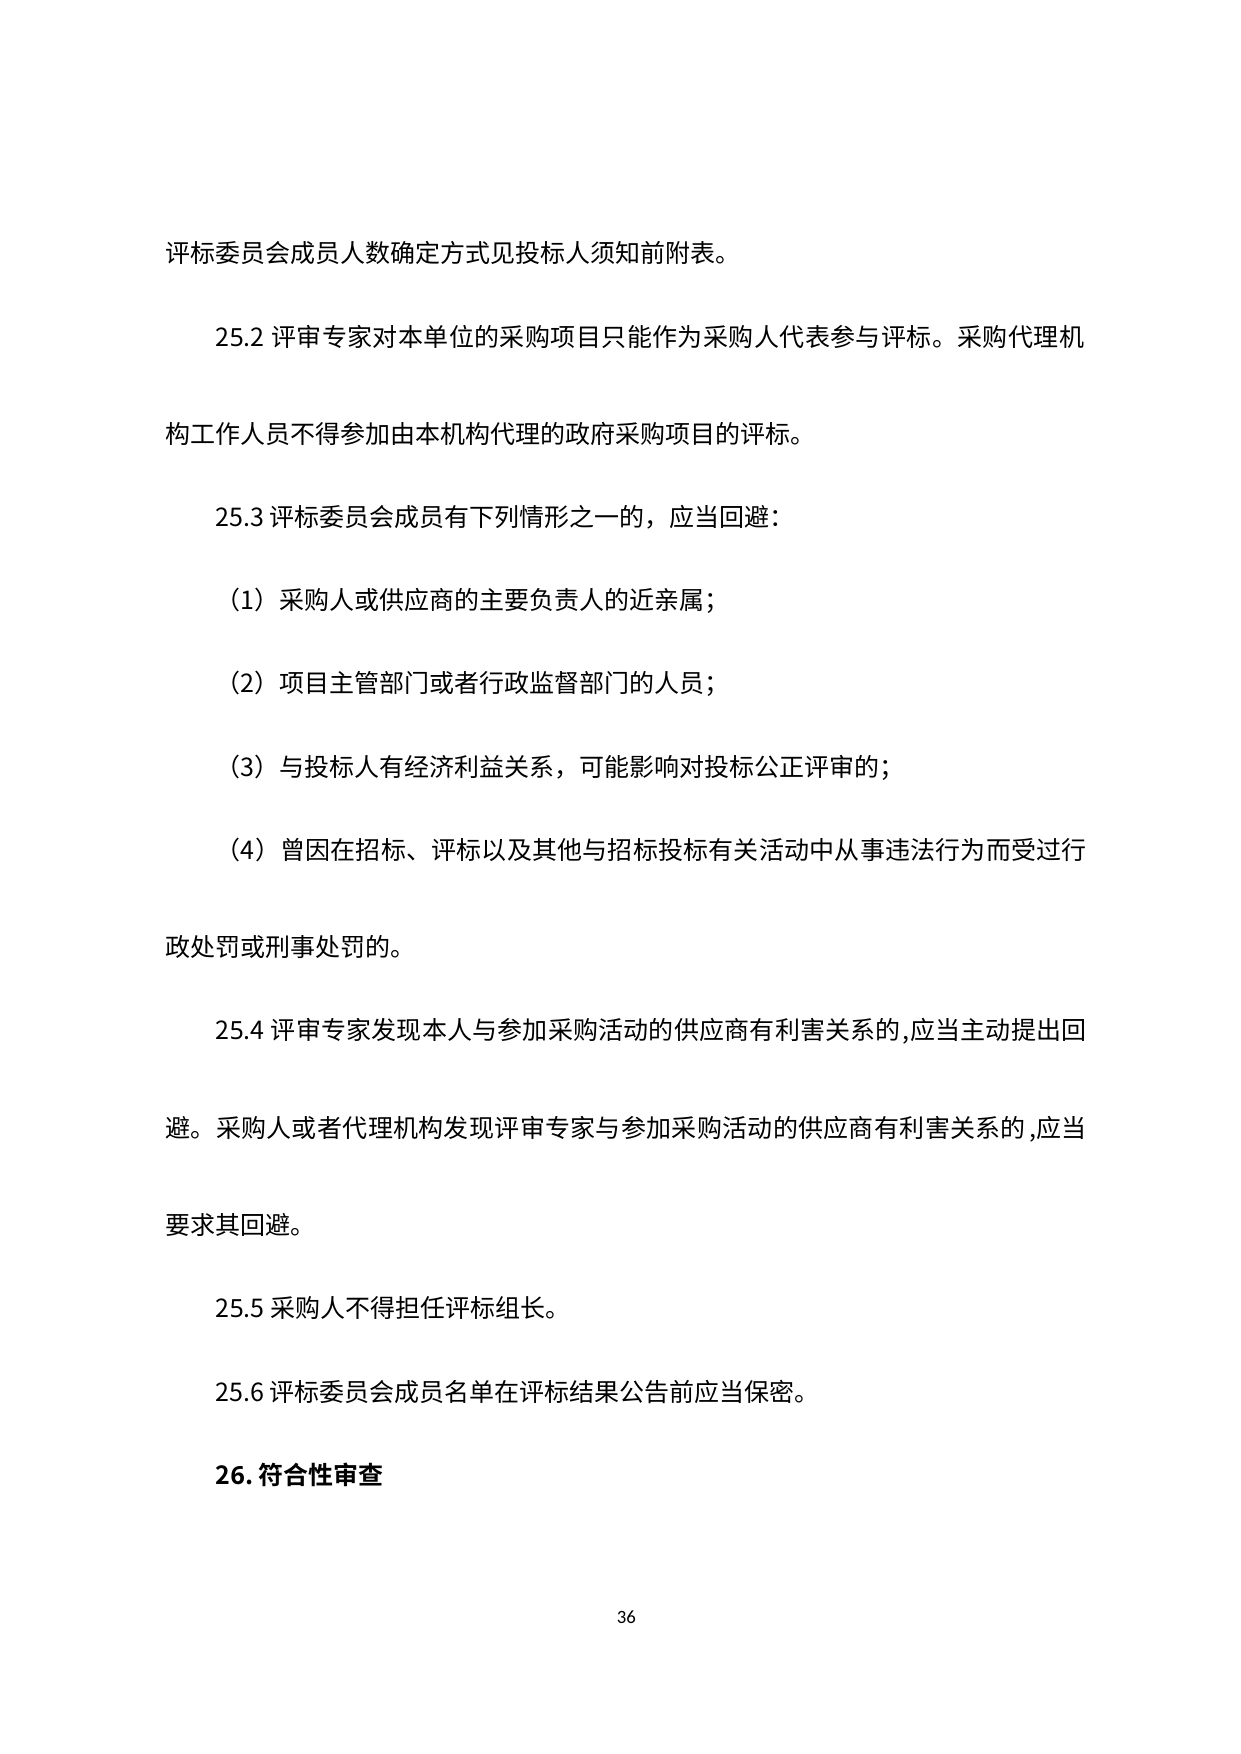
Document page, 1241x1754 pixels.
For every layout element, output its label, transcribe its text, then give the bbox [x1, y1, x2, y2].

text （2）项目主管部门或者行政监督部门的人员； [165, 649, 1087, 714]
text （1）采购人或供应商的主要负责人的近亲属； [165, 566, 1087, 631]
text 25.4 评审专家发现本人与参加采购活动的供应商有利害关系的,应当主动提出回避。采购人或者代理机构发现评审专家与参加采购活动的供应商有利害关系的,应当要求其回避。 [165, 996, 1087, 1256]
text 25.2 评审专家对本单位的采购项目只能作为采购人代表参与评标。采购代理机构工作人员不得参加由本机构代理的政府采购项目的评标。 [165, 303, 1087, 465]
text 26. 符合性审查 [165, 1441, 1087, 1506]
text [165, 219, 1087, 284]
text 25.6 评标委员会成员名单在评标结果公告前应当保密。 [165, 1358, 1087, 1423]
text （3）与投标人有经济利益关系，可能影响对投标公正评审的； [165, 733, 1087, 798]
text 25.5 采购人不得担任评标组长。 [165, 1274, 1087, 1339]
text （4）曾因在招标、评标以及其他与招标投标有关活动中从事违法行为而受过行政处罚或刑事处罚的。 [165, 816, 1087, 978]
text 25.3评标委员会成员有下列情形之一的，应当回避： [165, 483, 1087, 548]
